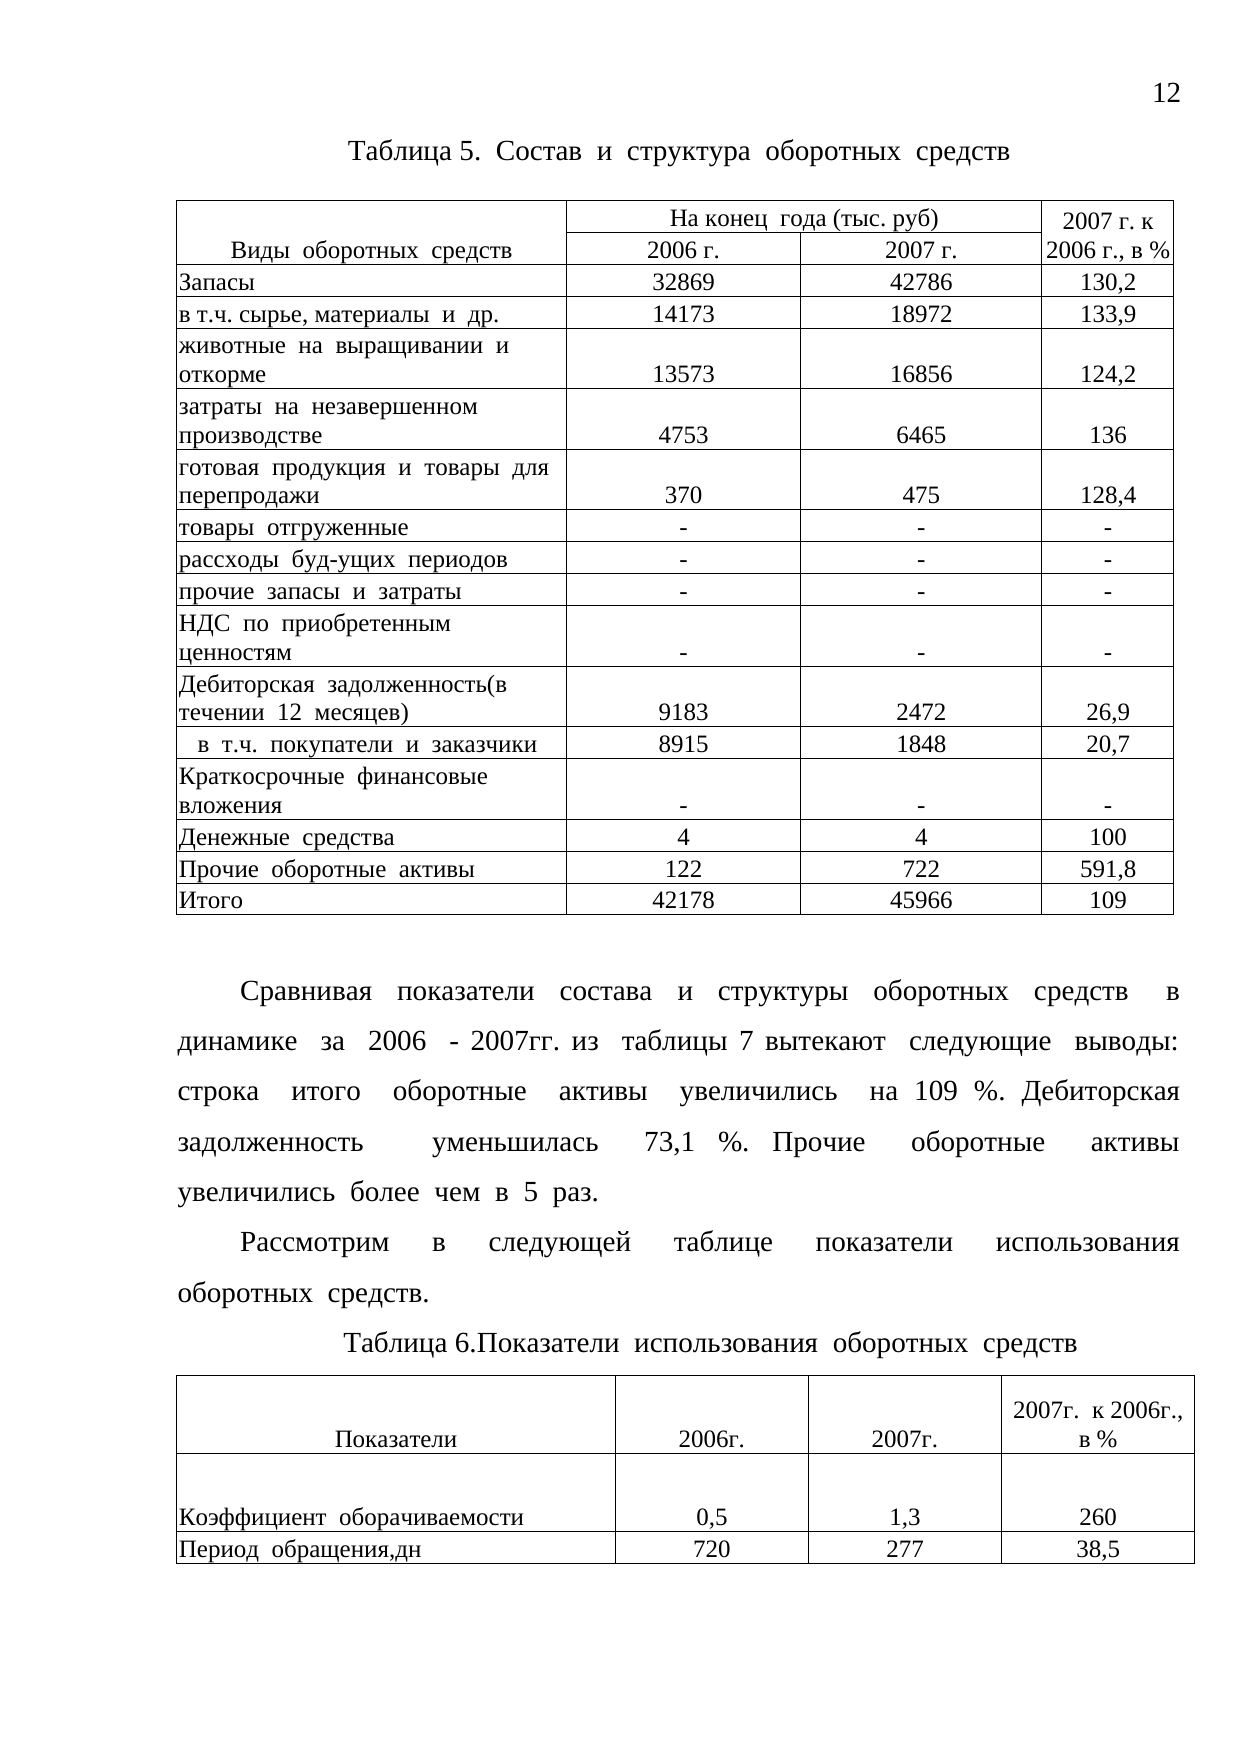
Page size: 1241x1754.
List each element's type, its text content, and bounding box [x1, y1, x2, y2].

text Таблица 5. Состав и структура оборотных средств [177, 133, 1181, 166]
table_cell 4 [567, 820, 800, 851]
table_cell готовая продукция и товары для перепродажи [177, 450, 566, 509]
table_cell 591,8 [1042, 852, 1173, 882]
table_cell - [1042, 759, 1173, 819]
table_cell животные на выращивании и откорме [177, 329, 566, 388]
text Рассмотрим в следующей таблице показатели использования оборотных средств. [177, 1224, 1181, 1308]
table_header Показатели [177, 1376, 615, 1453]
table_cell НДС по приобретенным ценностям [177, 606, 566, 666]
text Таблица 6.Показатели использования оборотных средств [177, 1325, 1181, 1359]
table_cell 0,5 [616, 1454, 808, 1531]
table_header 2006г. [616, 1376, 808, 1453]
table_cell - [567, 606, 800, 666]
table_cell 124,2 [1042, 329, 1173, 388]
table_cell Краткосрочные финансовые вложения [177, 759, 566, 819]
table_cell Период обращения,дн [177, 1532, 615, 1562]
table_cell - [567, 542, 800, 573]
table_header 2007г. [809, 1376, 1001, 1453]
table_cell 1,3 [809, 1454, 1001, 1531]
table_cell 16856 [801, 329, 1041, 388]
table_cell - [1042, 510, 1173, 541]
table_cell 475 [801, 450, 1041, 509]
table_cell 122 [567, 852, 800, 882]
table_cell 133,9 [1042, 297, 1173, 327]
table_cell 20,7 [1042, 727, 1173, 758]
table_cell - [801, 759, 1041, 819]
table_cell - [801, 606, 1041, 666]
table_cell 42786 [801, 265, 1041, 296]
table_cell 8915 [567, 727, 800, 758]
table_cell 4753 [567, 389, 800, 449]
table_cell - [1042, 574, 1173, 605]
table_cell 130,2 [1042, 265, 1173, 296]
table_cell - [567, 510, 800, 541]
table_header 2007г. к 2006г., в % [1002, 1376, 1194, 1453]
table_cell рассходы буд-ущих периодов [177, 542, 566, 573]
table_cell 32869 [567, 265, 800, 296]
table_cell 14173 [567, 297, 800, 327]
table_cell 45966 [801, 884, 1041, 914]
table_cell 4 [801, 820, 1041, 851]
table_cell 9183 [567, 667, 800, 726]
table_cell 38,5 [1002, 1532, 1194, 1562]
table_cell 6465 [801, 389, 1041, 449]
table_cell 2472 [801, 667, 1041, 726]
table_cell - [567, 574, 800, 605]
table_cell 128,4 [1042, 450, 1173, 509]
table_header . к ., в % [1042, 201, 1173, 264]
table_cell в т.ч. сырье, материалы и др. [177, 297, 566, 327]
table_cell 1848 [801, 727, 1041, 758]
table_header Виды оборотных средств [177, 201, 566, 264]
table_cell . [567, 233, 800, 264]
table_cell товары отгруженные [177, 510, 566, 541]
text Сравнивая показатели состава и структуры оборотных средств в динамике за 2006 - 2007гг. из таблицы 7 вытекают следующие выводы: строка итого оборотные активы увеличились на 109 %. Дебиторская задолженность уменьшилась 73,1 %. Прочие оборотные активы увеличились более чем в 5 раз. [177, 973, 1181, 1208]
table_cell . [801, 233, 1041, 264]
table_cell - [801, 542, 1041, 573]
table_cell - [567, 759, 800, 819]
table_cell 260 [1002, 1454, 1194, 1531]
table_cell 13573 [567, 329, 800, 388]
table_cell 100 [1042, 820, 1173, 851]
table_cell Коэффициент оборачиваемости [177, 1454, 615, 1531]
table_cell 26,9 [1042, 667, 1173, 726]
table_cell затраты на незавершенном производстве [177, 389, 566, 449]
table_cell - [801, 510, 1041, 541]
table_cell в т.ч. покупатели и заказчики [177, 727, 566, 758]
table_cell - [801, 574, 1041, 605]
table_cell 720 [616, 1532, 808, 1562]
table_cell 109 [1042, 884, 1173, 914]
table_cell Прочие оборотные активы [177, 852, 566, 882]
table_cell - [1042, 606, 1173, 666]
table_cell Запасы [177, 265, 566, 296]
table_cell - [1042, 542, 1173, 573]
table_cell 136 [1042, 389, 1173, 449]
table_cell 722 [801, 852, 1041, 882]
table_cell прочие запасы и затраты [177, 574, 566, 605]
table_cell Дебиторская задолженность(в течении 12 месяцев) [177, 667, 566, 726]
table_cell 370 [567, 450, 800, 509]
table_cell 18972 [801, 297, 1041, 327]
table_cell 42178 [567, 884, 800, 914]
table_cell Итого [177, 884, 566, 914]
table_header На конец года (тыс. руб) [567, 201, 1041, 232]
table_cell 277 [809, 1532, 1001, 1562]
table_cell Денежные средства [177, 820, 566, 851]
